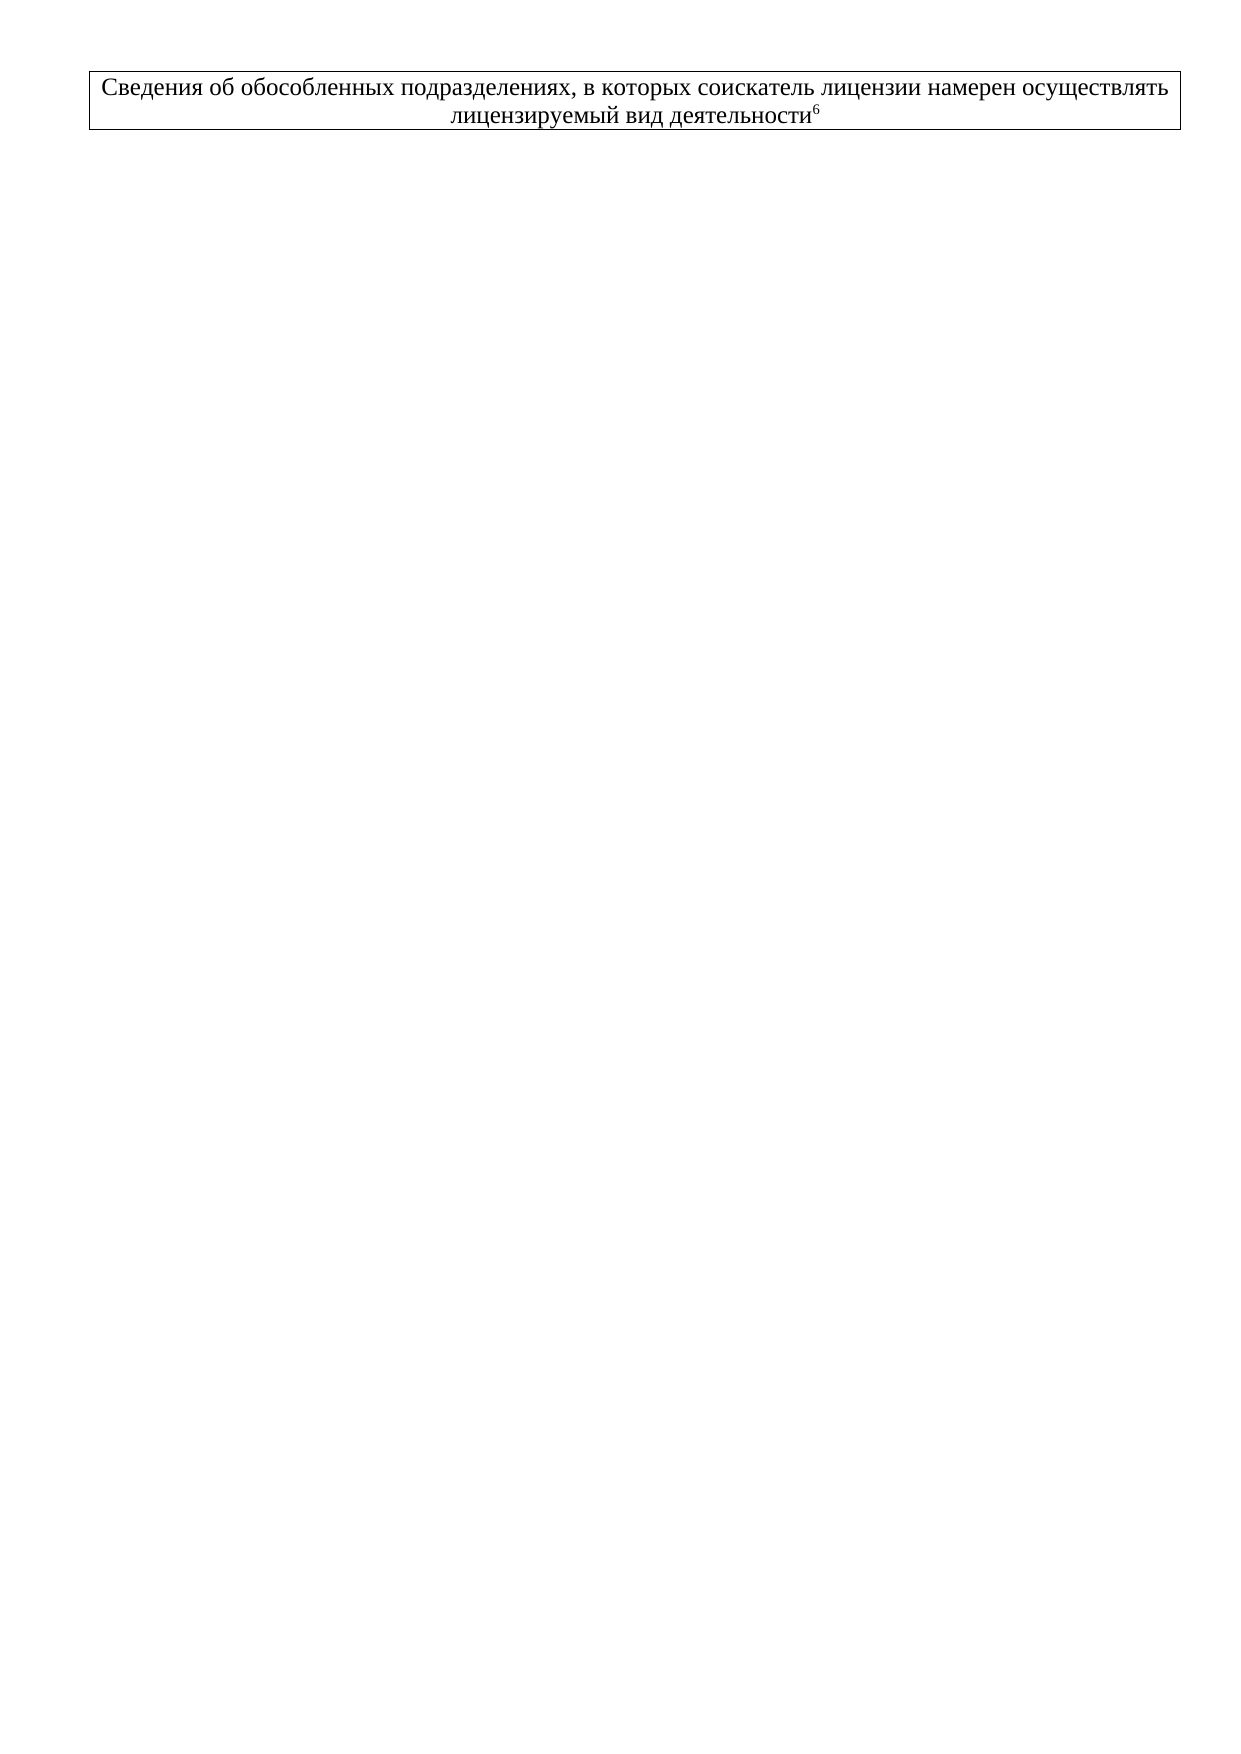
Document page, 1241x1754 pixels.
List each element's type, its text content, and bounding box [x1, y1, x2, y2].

table_header Сведения об обособленных подразделениях, в которых соискатель лицензии намерен осуществлять лицензируемый вид деятельности6 [90, 72, 1180, 129]
